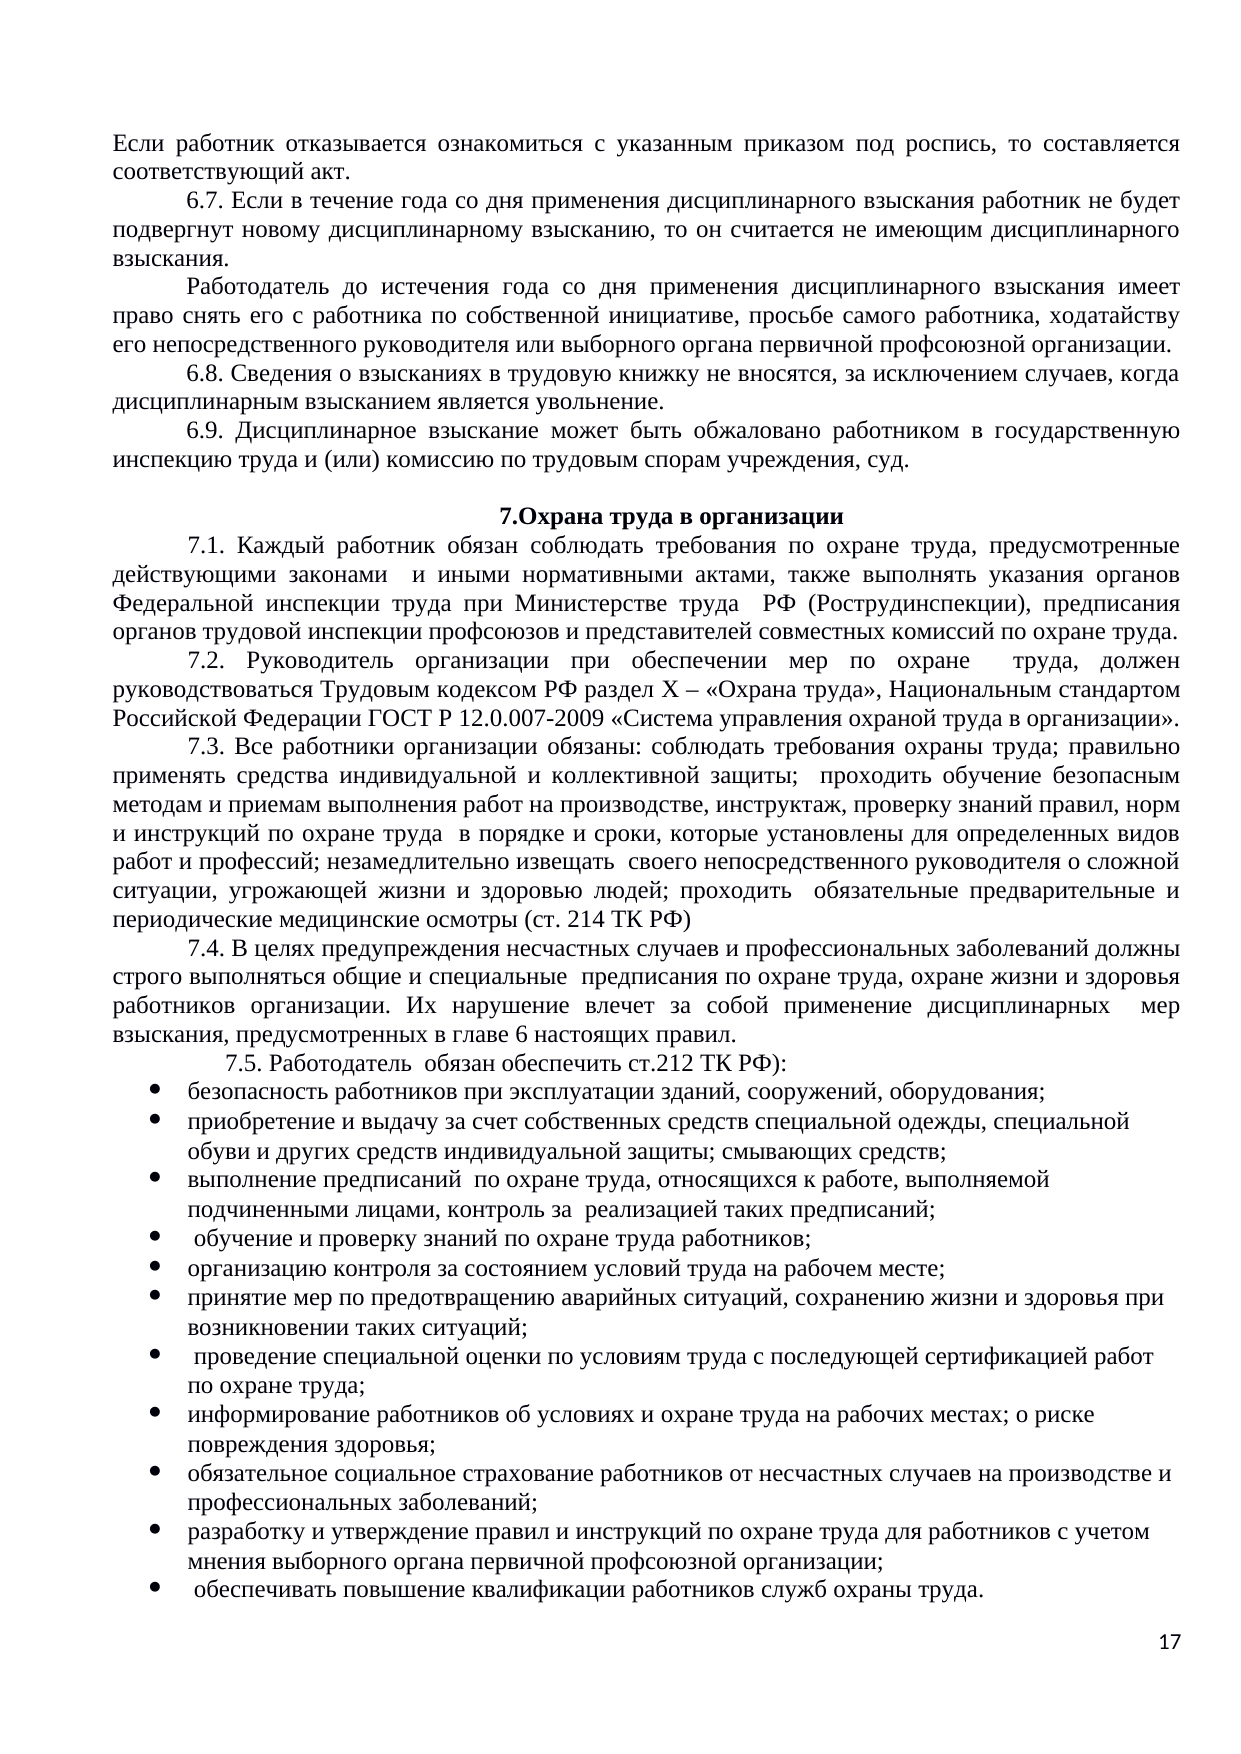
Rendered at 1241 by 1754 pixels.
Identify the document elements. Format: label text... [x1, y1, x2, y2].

text 6.7. Если в течение года со дня применения дисциплинарного взыскания работник не будет подвергнут новому дисциплинарному взысканию, то он считается не имеющим дисциплинарного взыскания. [112, 185, 1181, 271]
list организацию контроля за состоянием условий труда на рабочем месте; [150, 1253, 1181, 1282]
list выполнение предписаний по охране труда, относящихся к работе, выполняемой подчиненными лицами, контроль за реализацией таких предписаний; [150, 1164, 1181, 1223]
list проведение специальной оценки по условиям труда с последующей сертификацией работ по охране труда; [150, 1341, 1181, 1399]
text 6.9. Дисциплинарное взыскание может быть обжаловано работником в государственную инспекцию труда и (или) комиссию по трудовым спорам учреждения, суд. [112, 415, 1181, 473]
list обучение и проверку знаний по охране труда работников; [150, 1223, 1181, 1253]
text 7.Охрана труда в организации [162, 501, 1181, 530]
text 7.5. Работодатель обязан обеспечить ст.212 ТК РФ): [112, 1048, 1181, 1076]
list принятие мер по предотвращению аварийных ситуаций, сохранению жизни и здоровья при возникновении таких ситуаций; [150, 1282, 1181, 1341]
text 7.1. Каждый работник обязан соблюдать требования по охране труда, предусмотренные действующими законами и иными нормативными актами, также выполнять указания органов Федеральной инспекции труда при Министерстве труда РФ (Рострудинспекции), предписания органов трудовой инспекции профсоюзов и представителей совместных комиссий по охране труда. [112, 530, 1181, 645]
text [112, 128, 1181, 185]
text 7.2. Руководитель организации при обеспечении мер по охране труда, должен руководствоваться Трудовым кодексом РФ раздел Х – «Охрана труда», Национальным стандартом Российской Федерации ГОСТ Р 12.0.007-2009 «Система управления охраной труда в организации». [112, 645, 1181, 731]
list разработку и утверждение правил и инструкций по охране труда для работников с учетом мнения выборного органа первичной профсоюзной организации; [150, 1516, 1181, 1574]
text 7.4. В целях предупреждения несчастных случаев и профессиональных заболеваний должны строго выполняться общие и специальные предписания по охране труда, охране жизни и здоровья работников организации. Их нарушение влечет за собой применение дисциплинарных мер взыскания, предусмотренных в главе 6 настоящих правил. [112, 933, 1181, 1048]
list информирование работников об условиях и охране труда на рабочих местах; о риске повреждения здоровья; [150, 1399, 1181, 1458]
text 6.8. Сведения о взысканиях в трудовую книжку не вносятся, за исключением случаев, когда дисциплинарным взысканием является увольнение. [112, 358, 1181, 415]
list обязательное социальное страхование работников от несчастных случаев на производстве и профессиональных заболеваний; [150, 1458, 1181, 1516]
list приобретение и выдачу за счет собственных средств специальной одежды, специальной обуви и других средств индивидуальной защиты; смывающих средств; [150, 1106, 1181, 1164]
list безопасность работников при эксплуатации зданий, сооружений, оборудования; [150, 1076, 1181, 1106]
text 7.3. Все работники организации обязаны: соблюдать требования охраны труда; правильно применять средства индивидуальной и коллективной защиты; проходить обучение безопасным методам и приемам выполнения работ на производстве, инструктаж, проверку знаний правил, норм и инструкций по охране труда в порядке и сроки, которые установлены для определенных видов работ и профессий; незамедлительно извещать своего непосредственного руководителя о сложной ситуации, угрожающей жизни и здоровью людей; проходить обязательные предварительные и периодические медицинские осмотры (ст. 214 ТК РФ) [112, 731, 1181, 933]
text Работодатель до истечения года со дня применения дисциплинарного взыскания имеет право снять его с работника по собственной инициативе, просьбе самого работника, ходатайству его непосредственного руководителя или выборного органа первичной профсоюзной организации. [112, 271, 1181, 358]
list обеспечивать повышение квалификации работников служб охраны труда. [150, 1574, 1181, 1604]
